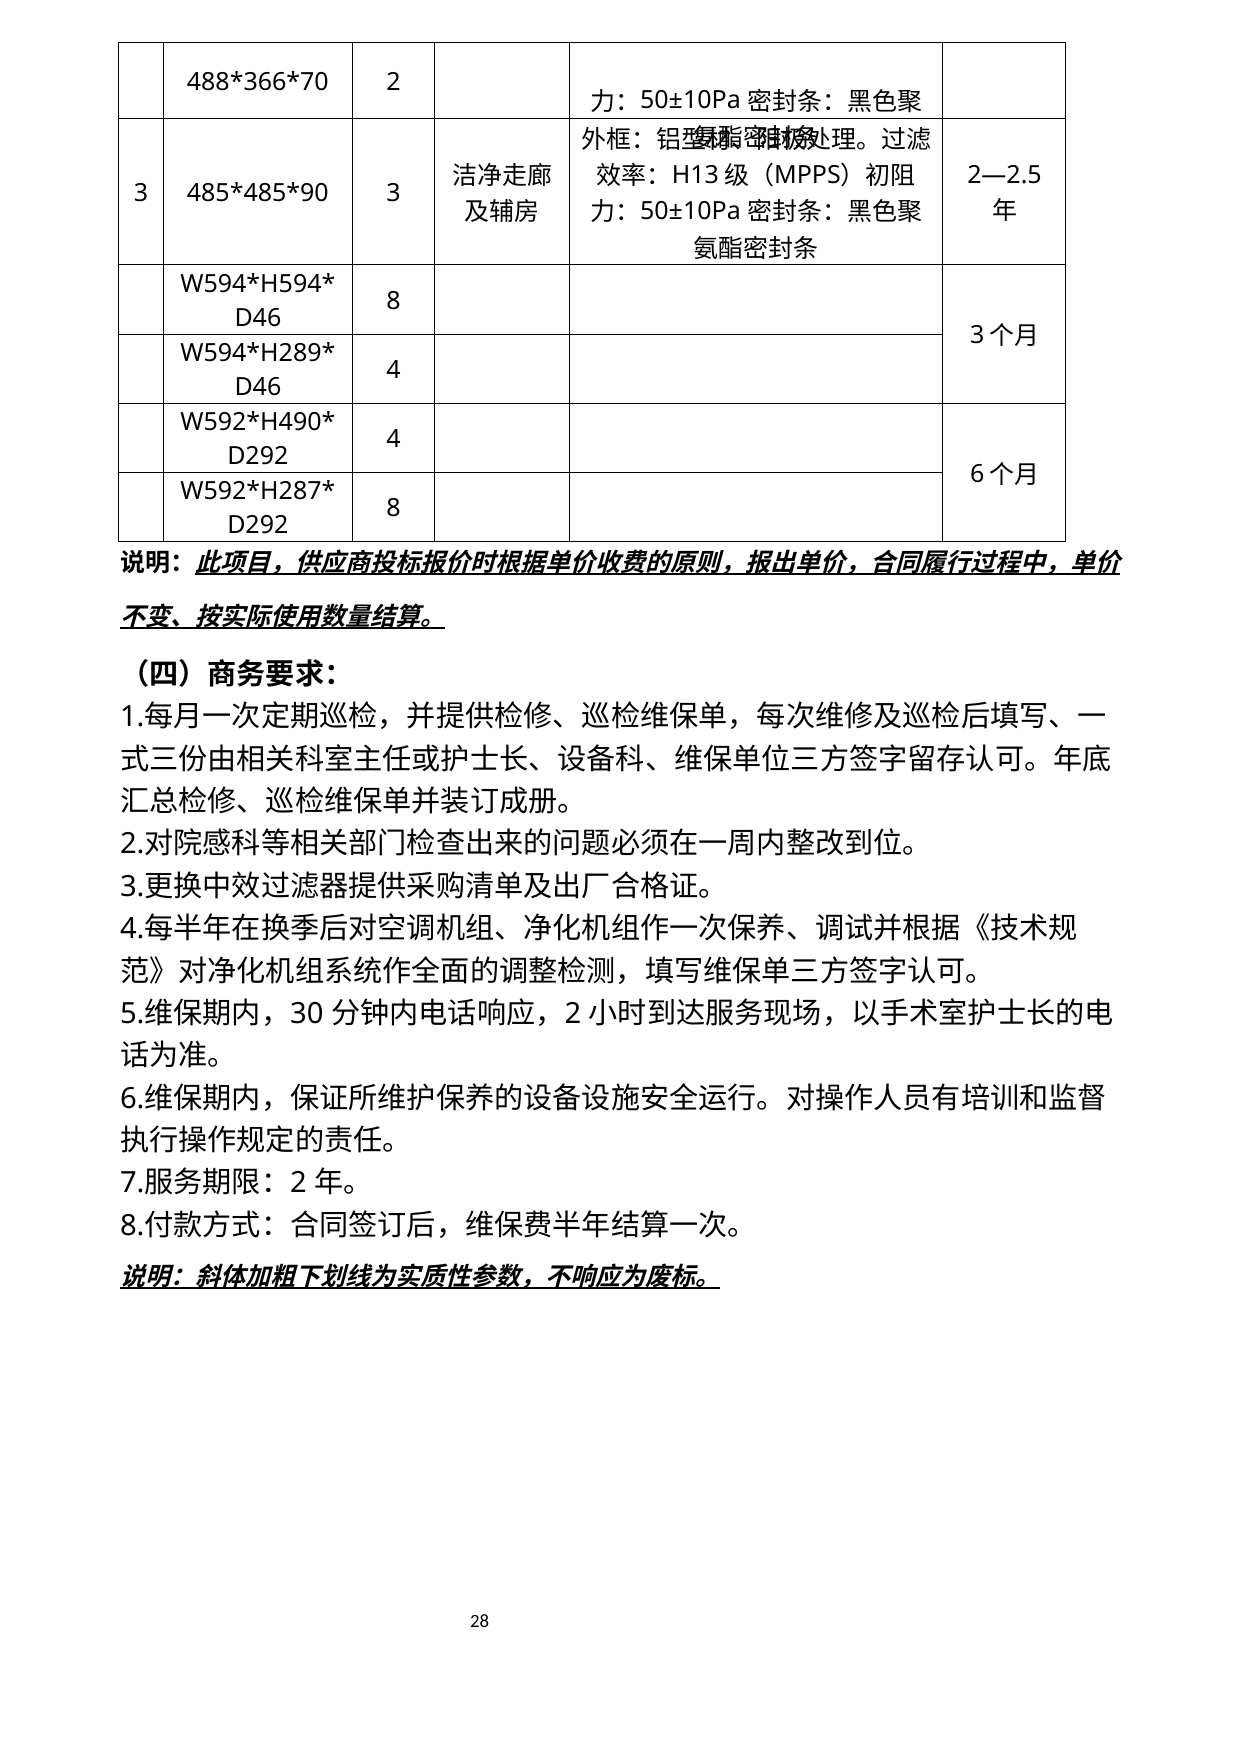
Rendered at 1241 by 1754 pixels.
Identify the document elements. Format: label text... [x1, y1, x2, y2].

text 6.维保期内，保证所维护保养的设备设施安全运行。对操作人员有培训和监督执行操作规定的责任。 [120, 1074, 1121, 1159]
table_cell 2 [353, 43, 434, 118]
table_cell 488*366*70 [164, 43, 352, 118]
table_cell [570, 119, 942, 264]
table_cell [435, 473, 569, 541]
table_cell 3个月 [943, 265, 1065, 403]
table_cell 4 [353, 335, 434, 403]
text （四）商务要求： [120, 651, 1121, 693]
table_cell [435, 404, 569, 472]
table_cell W592*H490*D292 [164, 404, 352, 472]
text 7.服务期限：2 年。 [120, 1159, 1121, 1201]
table_cell [435, 265, 569, 333]
table_cell [570, 473, 942, 541]
table_cell 8 [353, 265, 434, 333]
text 说明：此项目，供应商投标报价时根据单价收费的原则，报出单价，合同履行过程中，单价不变、按实际使用数量结算。 [120, 542, 1121, 633]
table_cell [119, 473, 163, 541]
table_cell 3 [119, 119, 163, 264]
table_cell [119, 404, 163, 472]
text 3.更换中效过滤器提供采购清单及出厂合格证。 [120, 862, 1121, 905]
text 1.每月一次定期巡检，并提供检修、巡检维保单，每次维修及巡检后填写、一式三份由相关科室主任或护士长、设备科、维保单位三方签字留存认可。年底汇总检修、巡检维保单并装订成册。 [120, 693, 1121, 820]
table_cell 485*485*90 [164, 119, 352, 264]
text 说明：斜体加粗下划线为实质性参数，不响应为废标。 [120, 1249, 1121, 1294]
table_cell 2—2.5年 [943, 119, 1065, 264]
table_cell W594*H289*D46 [164, 335, 352, 403]
text 4.每半年在换季后对空调机组、净化机组作一次保养、调试并根据《技术规范》对净化机组系统作全面的调整检测，填写维保单三方签字认可。 [120, 905, 1121, 989]
table_cell 3 [353, 119, 434, 264]
table_cell [435, 335, 569, 403]
text 5.维保期内，30 分钟内电话响应，2 小时到达服务现场，以手术室护士长的电话为准。 [120, 989, 1121, 1074]
table_cell 4 [353, 404, 434, 472]
table_cell W592*H287*D292 [164, 473, 352, 541]
table_cell [119, 265, 163, 333]
table_cell [570, 404, 942, 472]
table_cell [119, 335, 163, 403]
text 8.付款方式：合同签订后，维保费半年结算一次。 [120, 1201, 1121, 1244]
table_cell [570, 265, 942, 333]
table_cell [570, 335, 942, 403]
table_cell W594*H594*D46 [164, 265, 352, 333]
text 2.对院感科等相关部门检查出来的问题必须在一周内整改到位。 [120, 820, 1121, 862]
table_cell 8 [353, 473, 434, 541]
table_cell 6个月 [943, 404, 1065, 541]
table_cell 洁净走廊及辅房 [435, 119, 569, 264]
